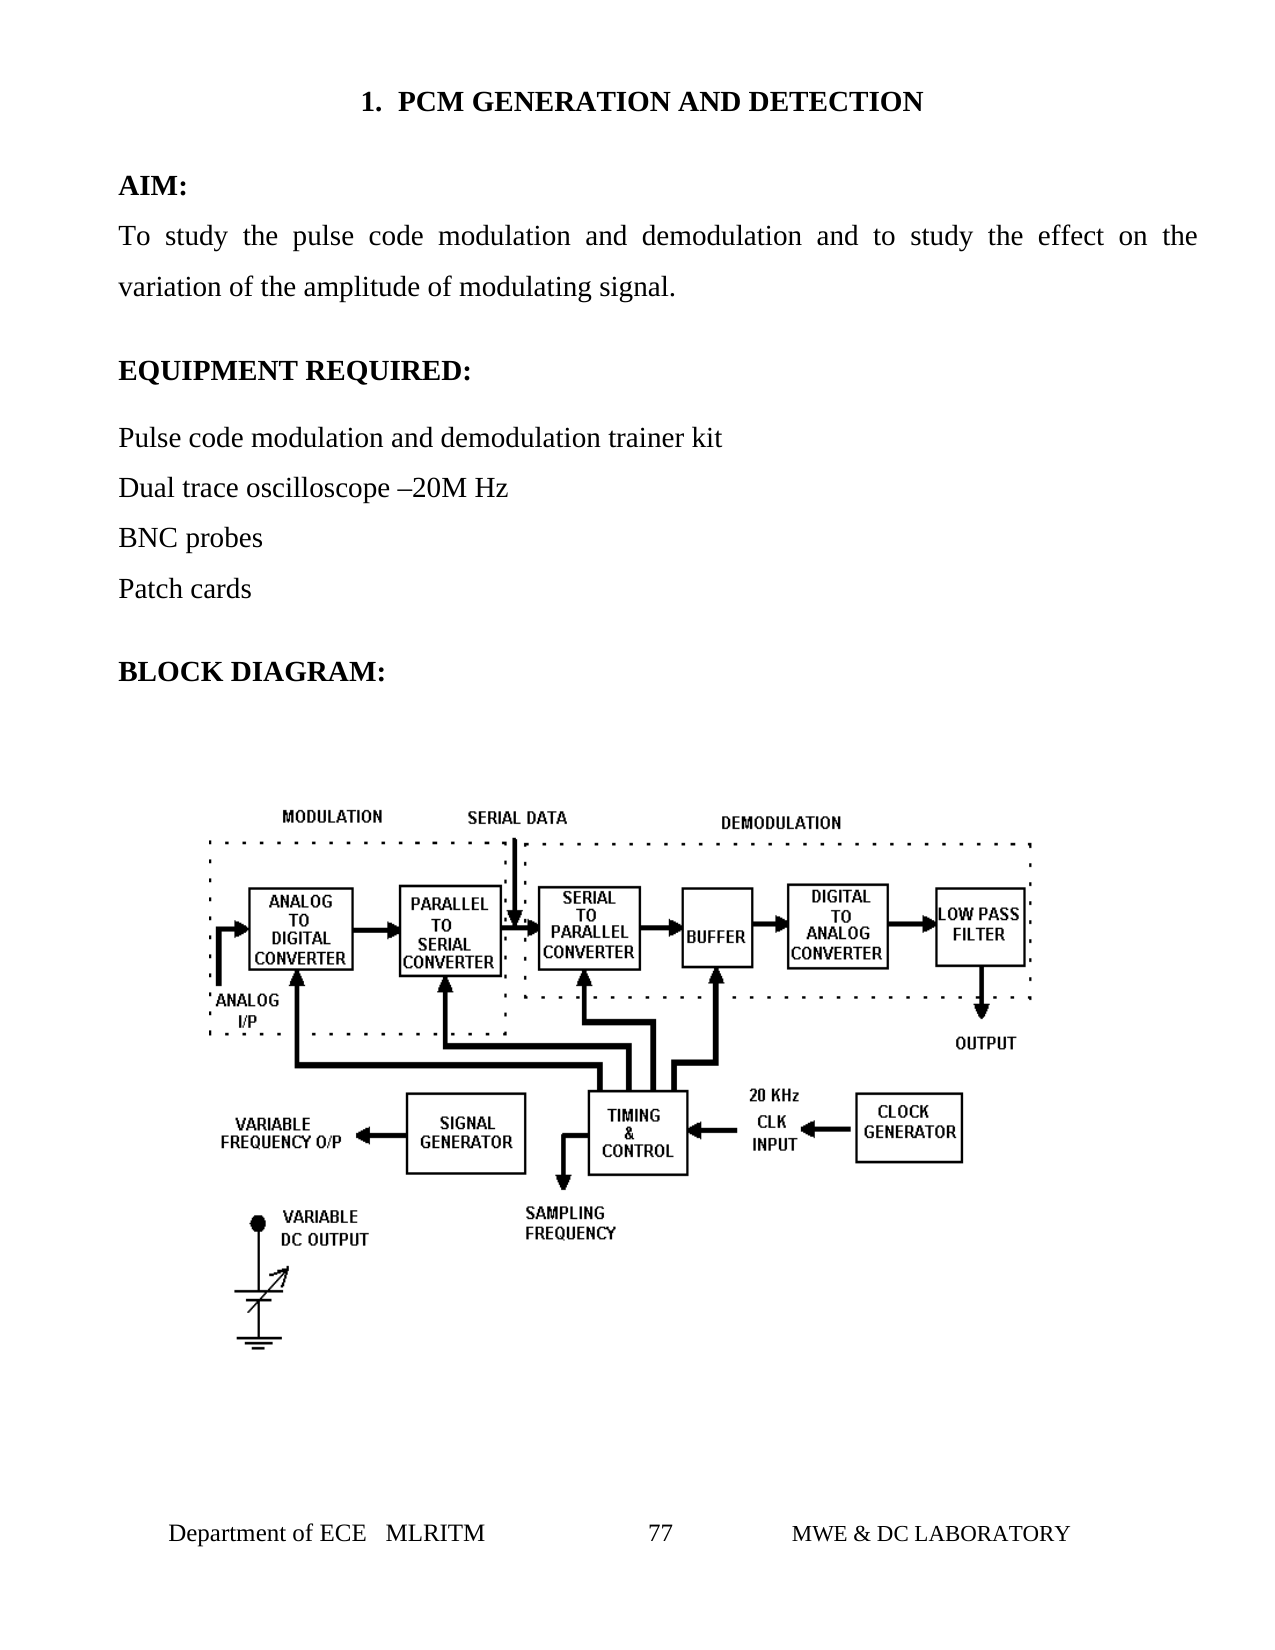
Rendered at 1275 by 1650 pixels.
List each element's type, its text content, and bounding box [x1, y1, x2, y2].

text BLOCK DIAGRAM: [118, 654, 1125, 688]
picture [209, 800, 1034, 1356]
subtitle To study the pulse code modulation and demodulation and to study the effect on the variation of the amplitude of modulating signal. [118, 218, 1200, 302]
text Dual trace oscilloscope –20M Hz [118, 470, 1125, 504]
text Pulse code modulation and demodulation trainer kit [118, 420, 1125, 453]
subtitle AIM: [118, 168, 1200, 202]
text EQUIPMENT REQUIRED: [118, 353, 1125, 386]
text Patch cards [118, 571, 1125, 604]
subtitle PCM GENERATION AND DETECTION [360, 84, 1200, 118]
text BNC probes [118, 520, 1125, 554]
